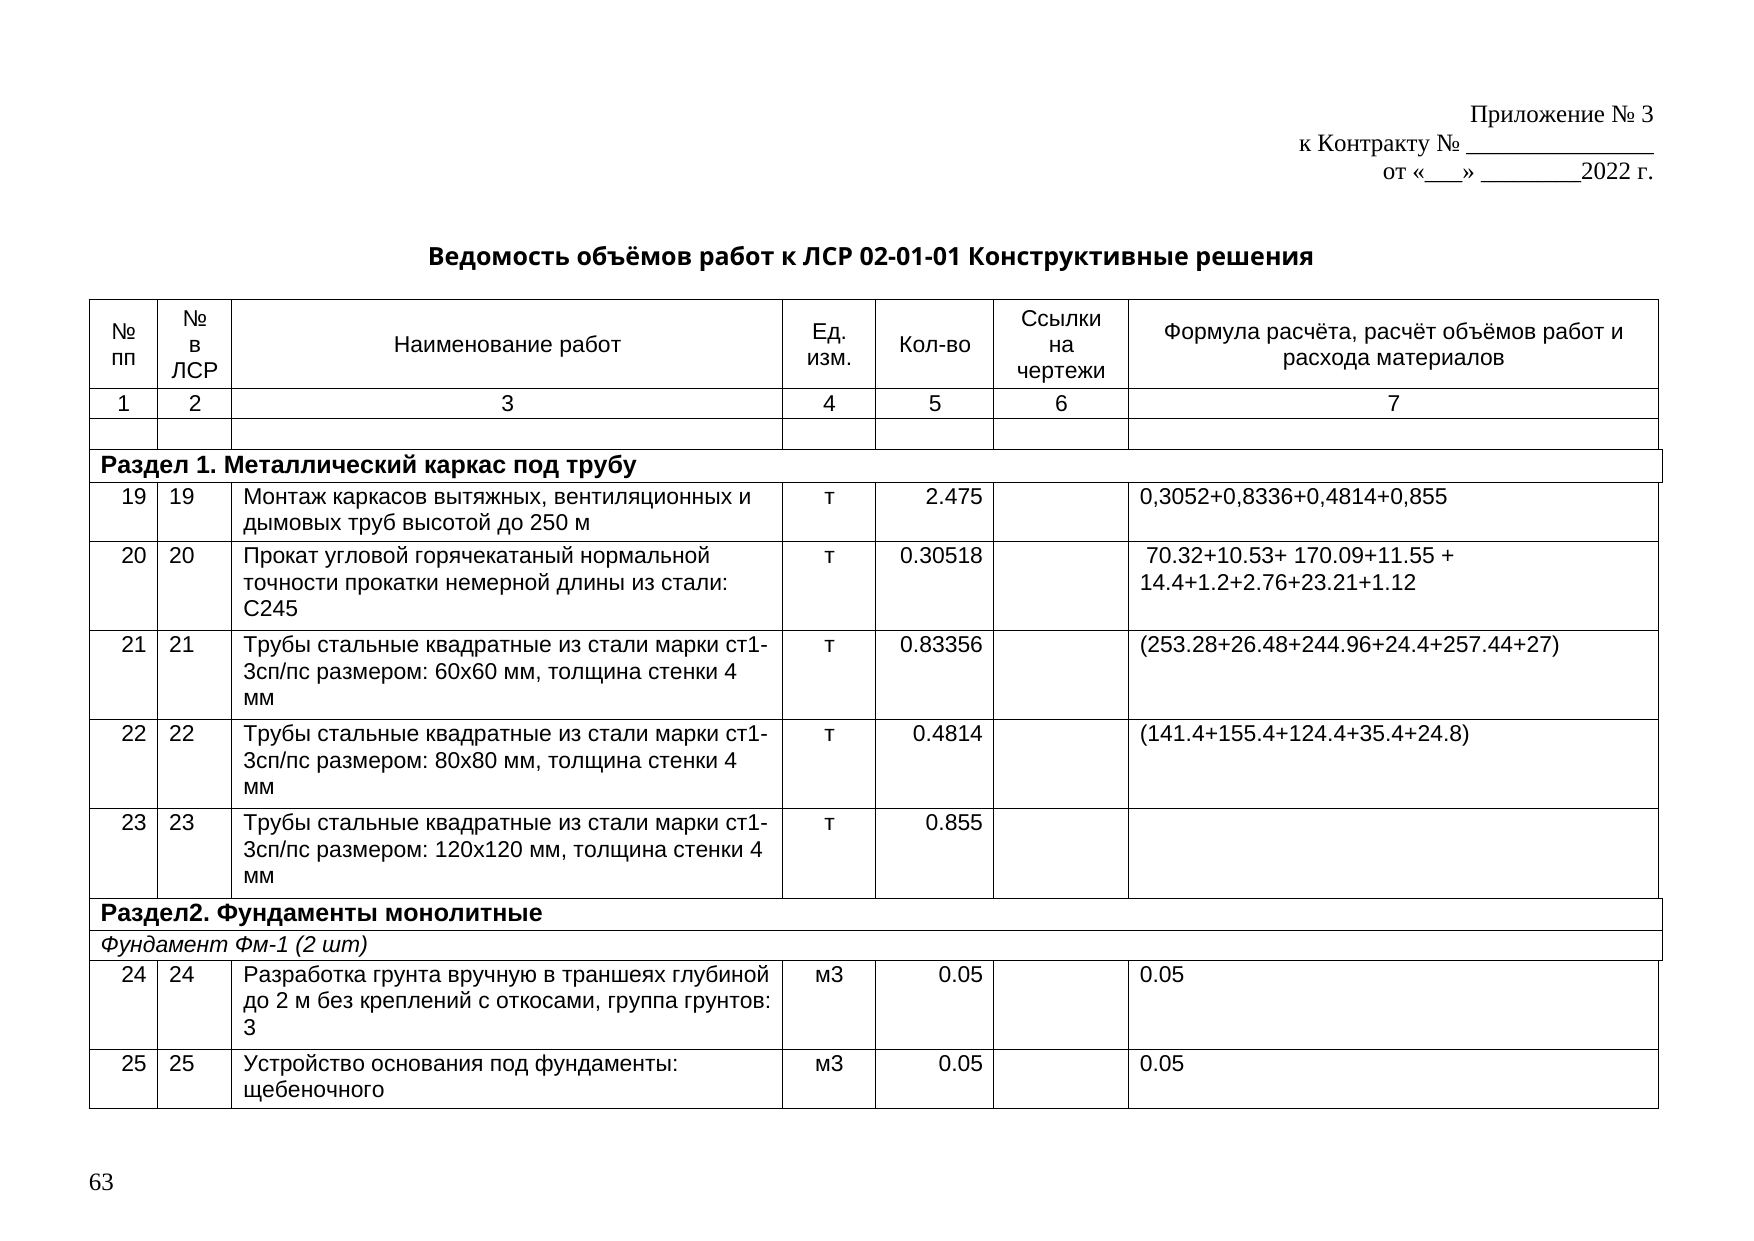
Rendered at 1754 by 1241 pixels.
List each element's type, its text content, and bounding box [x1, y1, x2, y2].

table_cell Разработка грунта вручную в траншеях глубиной до 2 м без креплений с откосами, группа грунтов: 3 [232, 961, 782, 1049]
table_cell [90, 419, 157, 449]
table_cell [994, 631, 1128, 719]
table_cell 25 [158, 1050, 231, 1108]
table_cell Трубы стальные квадратные из стали марки ст1-3сп/пс размером: 60х60 мм, толщина стенки 4 мм [232, 631, 782, 719]
table_cell 2 [158, 389, 231, 418]
table_cell Раздел2. Фундаменты монолитные [90, 899, 1662, 930]
table_cell [994, 1050, 1128, 1108]
table_cell 22 [90, 720, 157, 808]
table_cell 22 [158, 720, 231, 808]
table_cell [994, 961, 1128, 1049]
table_cell 0.83356 [876, 631, 993, 719]
table_cell 3 [232, 389, 782, 418]
table_cell т [783, 631, 875, 719]
table_cell [1129, 419, 1658, 449]
table_cell Трубы стальные квадратные из стали марки ст1-3сп/пс размером: 80х80 мм, толщина стенки 4 мм [232, 720, 782, 808]
text к Контракту № _______________ [89, 128, 1654, 156]
table_cell [783, 419, 875, 449]
table_cell 20 [90, 542, 157, 630]
table_cell т [783, 809, 875, 897]
table_cell 23 [90, 809, 157, 897]
table_header Ссылки на чертежи [994, 300, 1128, 388]
table_cell 23 [158, 809, 231, 897]
table_cell 70.32+10.53+ 170.09+11.55 + 14.4+1.2+2.76+23.21+1.12 [1129, 542, 1658, 630]
table_header Кол-во [876, 300, 993, 388]
table_cell 20 [158, 542, 231, 630]
table_cell [994, 483, 1128, 541]
table_header № пп [90, 300, 157, 388]
table_cell Прокат угловой горячекатаный нормальной точности прокатки немерной длины из стали: С245 [232, 542, 782, 630]
table_cell 6 [994, 389, 1128, 418]
table_header Формула расчёта, расчёт объёмов работ и расхода материалов [1129, 300, 1658, 388]
table_cell (141.4+155.4+124.4+35.4+24.8) [1129, 720, 1658, 808]
table_cell Раздел 1. Металлический каркас под трубу [90, 450, 1662, 482]
table_cell Устройство основания под фундаменты: щебеночного [232, 1050, 782, 1108]
table_cell 21 [158, 631, 231, 719]
table_header Ед. изм. [783, 300, 875, 388]
table_cell [232, 419, 782, 449]
table_cell м3 [783, 1050, 875, 1108]
table_cell т [783, 483, 875, 541]
table_header Наименование работ [232, 300, 782, 388]
table_cell 25 [90, 1050, 157, 1108]
table_cell 2.475 [876, 483, 993, 541]
table_cell 1 [90, 389, 157, 418]
table_cell 21 [90, 631, 157, 719]
table_cell Трубы стальные квадратные из стали марки ст1-3сп/пс размером: 120х120 мм, толщина стенки 4 мм [232, 809, 782, 897]
table_header № в ЛСР [158, 300, 231, 388]
table_cell 0.05 [1129, 1050, 1658, 1108]
table_cell 5 [876, 389, 993, 418]
text от «___» ________2022 г. [89, 156, 1654, 185]
table_cell 7 [1129, 389, 1658, 418]
table_cell Фундамент Фм-1 (2 шт) [90, 931, 1662, 960]
table_cell [994, 542, 1128, 630]
text Ведомость объёмов работ к ЛСР 02-01-01 Конструктивные решения [89, 239, 1654, 273]
table_cell т [783, 720, 875, 808]
table_cell 0.05 [1129, 961, 1658, 1049]
table_cell [158, 419, 231, 449]
table_cell 24 [158, 961, 231, 1049]
table_cell [994, 419, 1128, 449]
table_cell 4 [783, 389, 875, 418]
table_cell 0.05 [876, 1050, 993, 1108]
table_cell [1129, 809, 1658, 897]
table_cell 19 [90, 483, 157, 541]
table_cell Монтаж каркасов вытяжных, вентиляционных и дымовых труб высотой до 250 м [232, 483, 782, 541]
table_cell 19 [158, 483, 231, 541]
text Приложение № 3 [89, 99, 1654, 128]
table_cell 24 [90, 961, 157, 1049]
table_cell [994, 720, 1128, 808]
table_cell 0.855 [876, 809, 993, 897]
table_cell м3 [783, 961, 875, 1049]
table_cell 0.30518 [876, 542, 993, 630]
table_cell т [783, 542, 875, 630]
table_cell 0.4814 [876, 720, 993, 808]
table_cell 0.05 [876, 961, 993, 1049]
table_cell [994, 809, 1128, 897]
table_cell 0,3052+0,8336+0,4814+0,855 [1129, 483, 1658, 541]
table_cell [876, 419, 993, 449]
table_cell (253.28+26.48+244.96+24.4+257.44+27) [1129, 631, 1658, 719]
